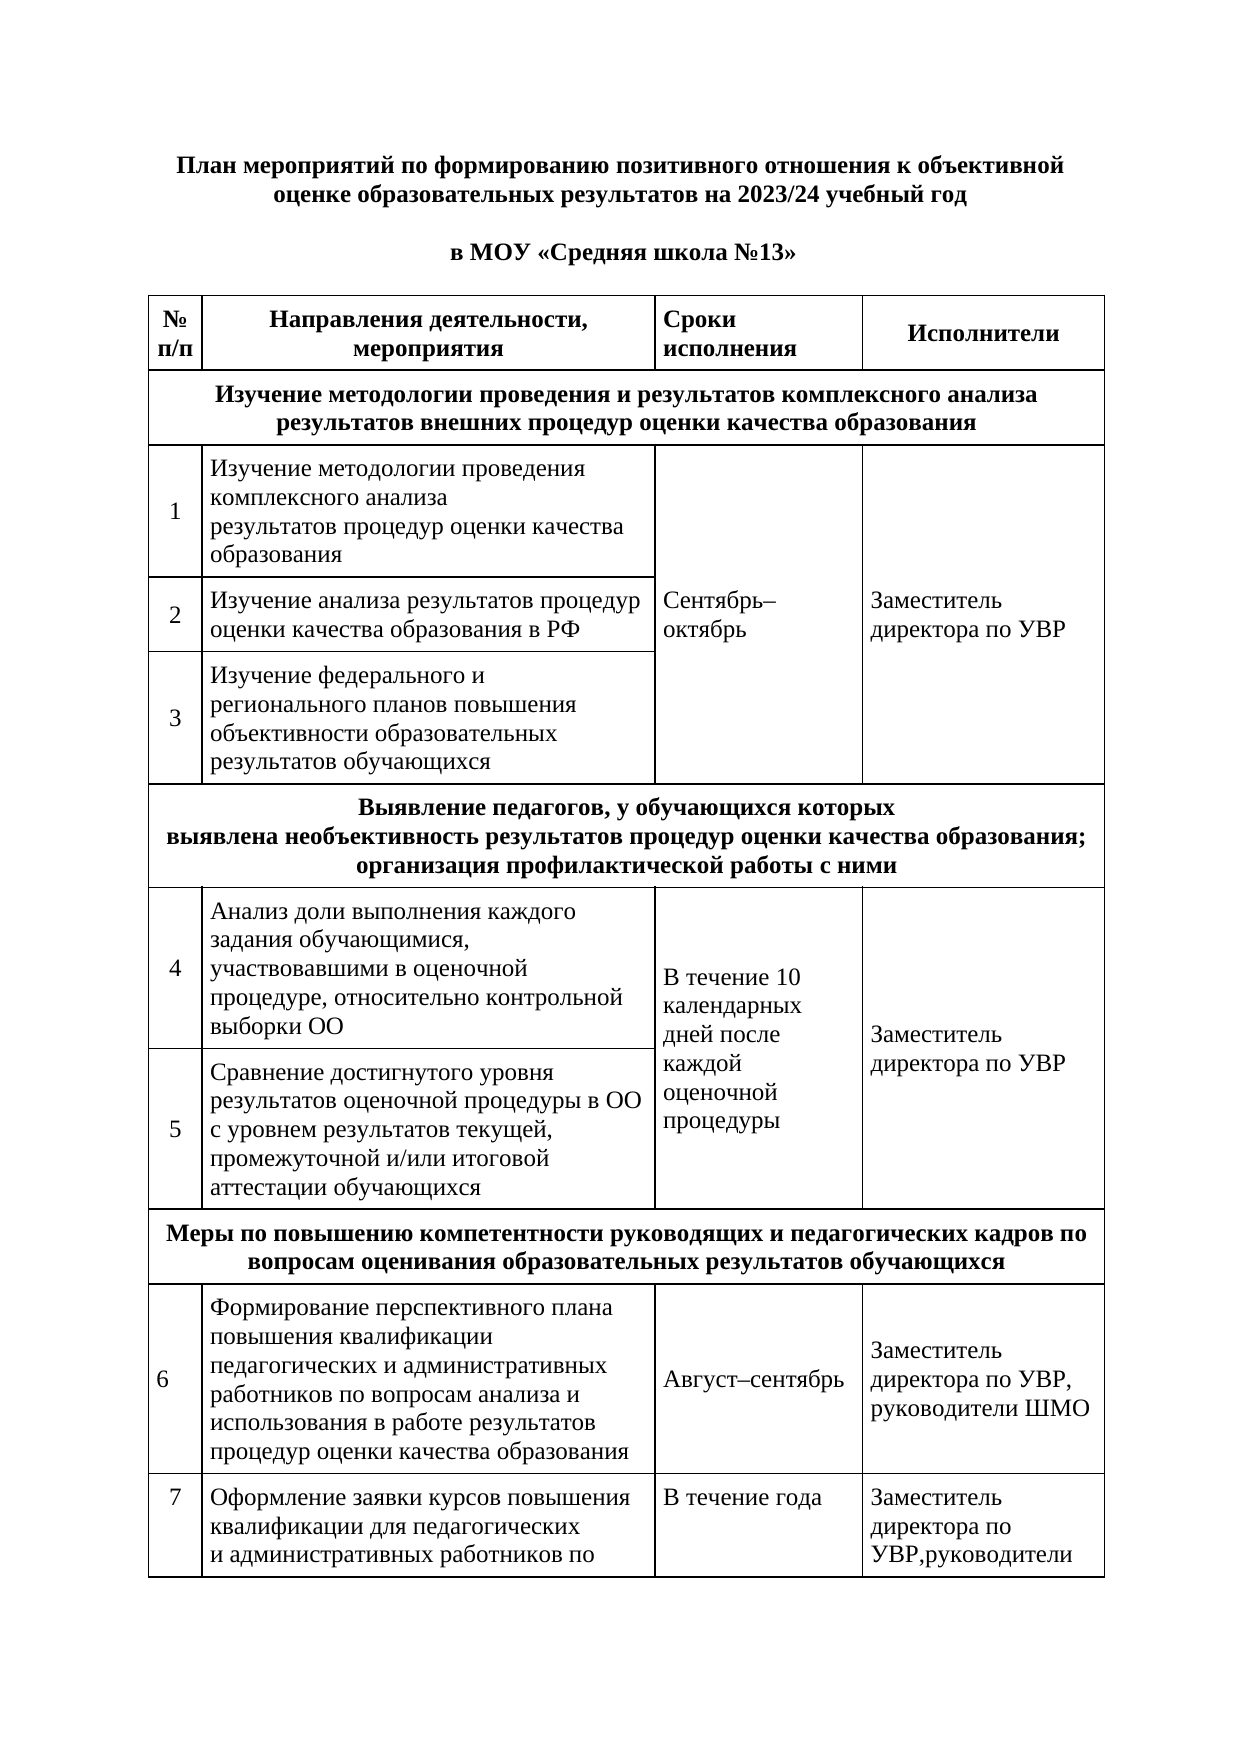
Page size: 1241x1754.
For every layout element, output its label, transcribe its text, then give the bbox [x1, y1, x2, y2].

table_cell Изучение методологии проведения комплексного анализа результатов процедур оценки качества образования [203, 446, 654, 576]
table_cell 6 [149, 1285, 201, 1473]
table_cell Выявление педагогов, у обучающихся которых выявлена необъективность результатов процедур оценки качества образования; организация профилактической работы с ними [149, 785, 1104, 886]
table_cell 1 [149, 446, 201, 576]
table_cell Изучение методологии проведения и результатов комплексного анализа результатов внешних процедур оценки качества образования [149, 371, 1104, 444]
table_cell Заместитель директора по УВР [863, 888, 1104, 1208]
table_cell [863, 1474, 1104, 1576]
table_cell Заместитель директора по УВР [863, 446, 1104, 783]
table_cell Анализ доли выполнения каждого задания обучающимися, участвовавшими в оценочной процедуре, относительно контрольной выборки ОО [203, 888, 654, 1047]
table_cell 3 [149, 652, 201, 783]
table_cell Август–сентябрь [656, 1285, 862, 1473]
table_cell В течение года [656, 1474, 862, 1576]
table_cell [203, 1474, 654, 1576]
table_header Исполнители [863, 296, 1104, 369]
table_cell 7 [149, 1474, 201, 1576]
table_header № п/п [149, 296, 201, 369]
table_cell 4 [149, 888, 201, 1047]
text План мероприятий по формированию позитивного отношения к объективной оценке образовательных результатов на 2023/24 учебный год [150, 150, 1090, 207]
table_cell Изучение федерального и регионального планов повышения объективности образовательных результатов обучающихся [203, 652, 654, 783]
table_cell Формирование перспективного плана повышения квалификации педагогических и административных работников по вопросам анализа и использования в работе результатов процедур оценки качества образования [203, 1285, 654, 1473]
table_cell Сравнение достигнутого уровня результатов оценочной процедуры в ОО с уровнем результатов текущей, промежуточной и/или итоговой аттестации обучающихся [203, 1049, 654, 1208]
table_cell 5 [149, 1049, 201, 1208]
table_cell Сентябрь–октябрь [656, 446, 862, 783]
table_cell Меры по повышению компетентности руководящих и педагогических кадров по вопросам оценивания образовательных результатов обучающихся [149, 1210, 1104, 1283]
table_cell Изучение анализа результатов процедур оценки качества образования в РФ [203, 578, 654, 651]
table_header Сроки исполнения [656, 296, 862, 369]
table_header Направления деятельности, мероприятия [203, 296, 654, 369]
table_cell Заместитель директора по УВР, руководители ШМО [863, 1285, 1104, 1473]
table_cell 2 [149, 578, 201, 651]
text в МОУ «Средняя школа №13» [150, 237, 1090, 265]
table_cell В течение 10 календарных дней после каждой оценочной процедуры [656, 888, 862, 1208]
